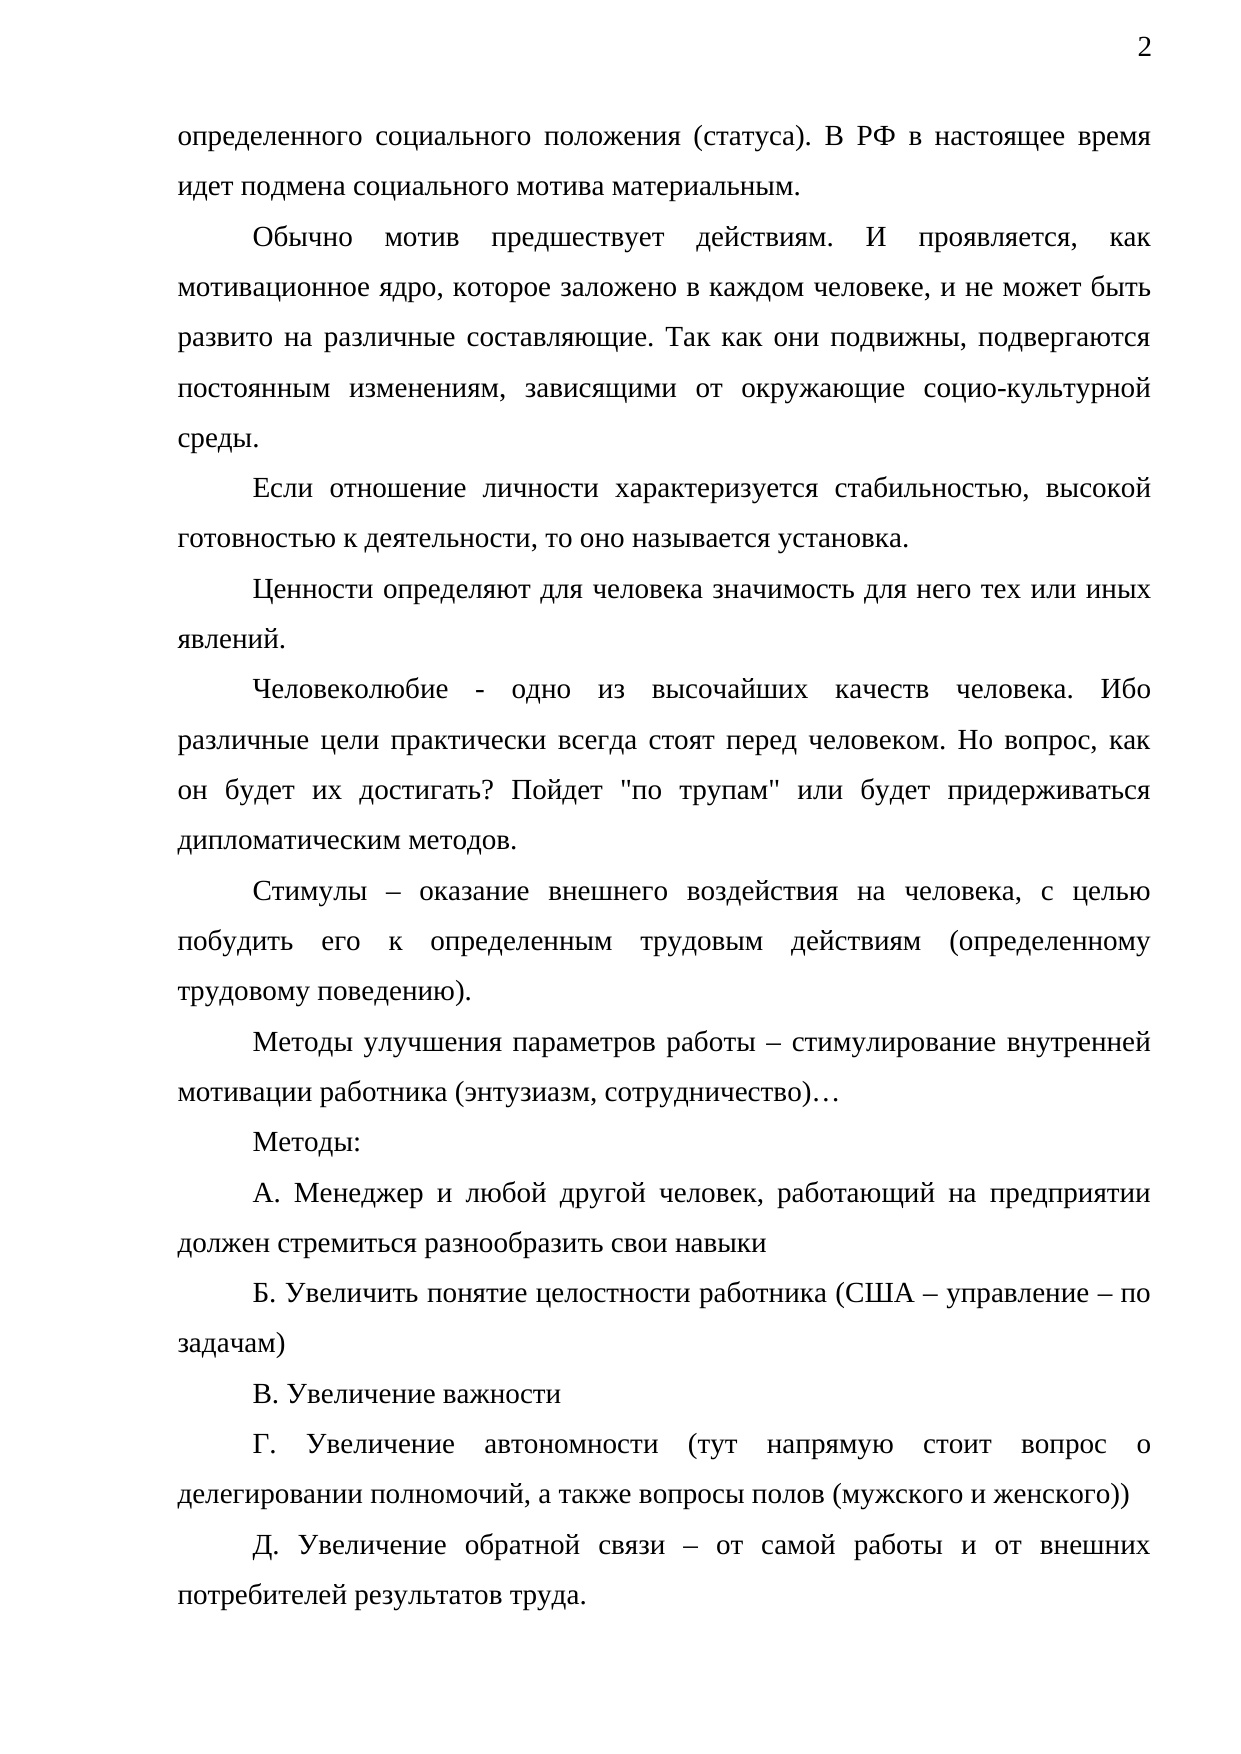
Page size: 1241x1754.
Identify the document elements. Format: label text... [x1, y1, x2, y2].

text В. Увеличение важности [177, 1376, 1152, 1409]
text Ценности определяют для человека значимость для него тех или иных явлений. [177, 571, 1152, 655]
text Если отношение личности характеризуется стабильностью, высокой готовностью к деятельности, то оно называется установка. [177, 470, 1152, 554]
text Человеколюбие - одно из высочайших качеств человека. Ибо различные цели практически всегда стоят перед человеком. Но вопрос, как он будет их достигать? Пойдет "по трупам" или будет придерживаться дипломатическим методов. [177, 672, 1152, 856]
text Стимулы – оказание внешнего воздействия на человека, с целью побудить его к определенным трудовым действиям (определенному трудовому поведению). [177, 873, 1152, 1007]
text Б. Увеличить понятие целостности работника (США – управление – по задачам) [177, 1275, 1152, 1359]
text Обычно мотив предшествует действиям. И проявляется, как мотивационное ядро, которое заложено в каждом человеке, и не может быть развито на различные составляющие. Так как они подвижны, подвергаются постоянным изменениям, зависящими от окружающие социо-культурной среды. [177, 219, 1152, 453]
text Методы улучшения параметров работы – стимулирование внутренней мотивации работника (энтузиазм, сотрудничество)… [177, 1024, 1152, 1108]
text Методы: [177, 1124, 1152, 1158]
text Д. Увеличение обратной связи – от самой работы и от внешних потребителей результатов труда. [177, 1527, 1152, 1611]
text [177, 118, 1152, 202]
text А. Менеджер и любой другой человек, работающий на предприятии должен стремиться разнообразить свои навыки [177, 1175, 1152, 1258]
text Г. Увеличение автономности (тут напрямую стоит вопрос о делегировании полномочий, а также вопросы полов (мужского и женского)) [177, 1426, 1152, 1510]
